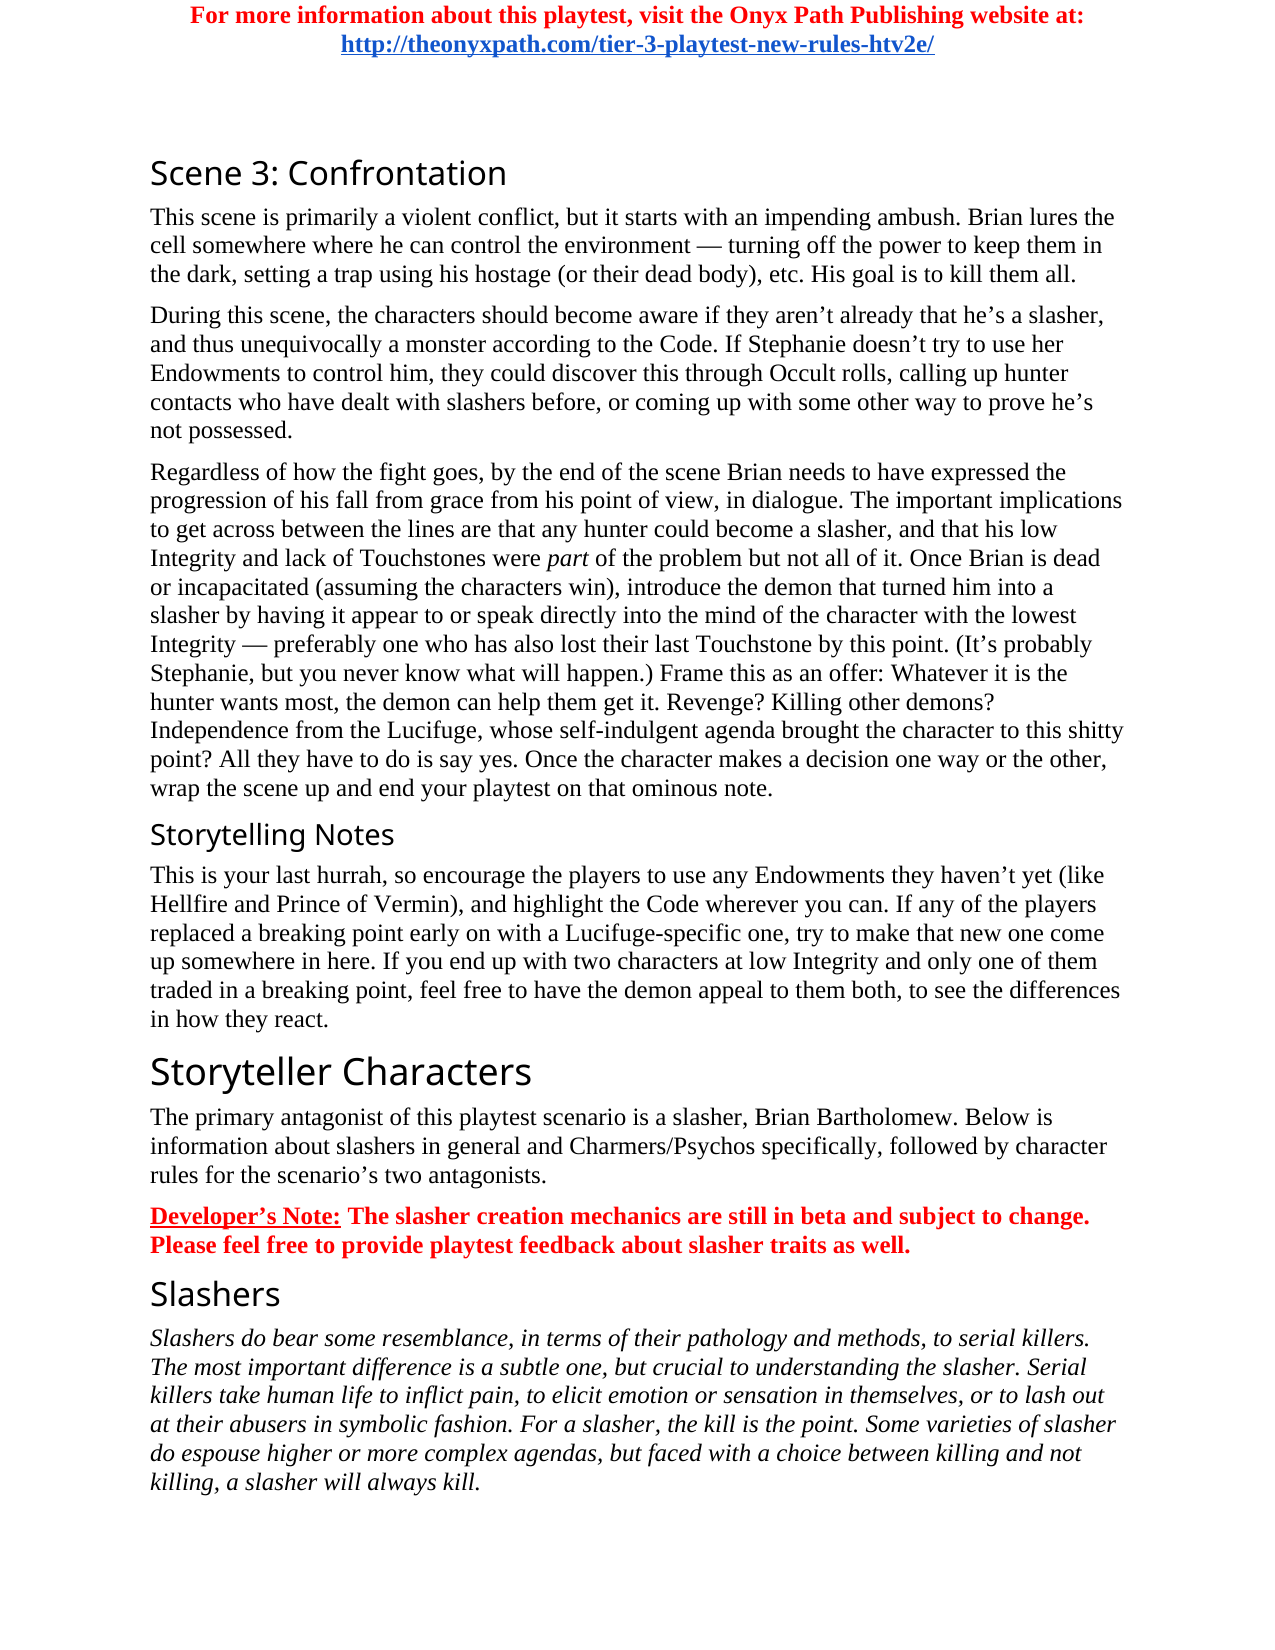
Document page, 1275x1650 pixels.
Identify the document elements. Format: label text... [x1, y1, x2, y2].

text This scene is primarily a violent conflict, but it starts with an impending ambush. Brian lures the cell somewhere where he can control the environment — turning off the power to keep them in the dark, setting a trap using his hostage (or their dead body), etc. His goal is to kill them all. [150, 202, 1125, 288]
text Slashers do bear some resemblance, in terms of their pathology and methods, to serial killers. The most important difference is a subtle one, but crucial to understanding the slasher. Serial killers take human life to inflict pain, to elicit emotion or sensation in themselves, or to lash out at their abusers in symbolic fashion. For a slasher, the kill is the point. Some varieties of slasher do espouse higher or more complex agendas, but faced with a choice between killing and not killing, a slasher will always kill. [150, 1323, 1125, 1495]
text Storytelling Notes [150, 814, 1125, 854]
text Scene 3: Confrontation [150, 150, 1125, 195]
text Regardless of how the fight goes, by the end of the scene Brian needs to have expressed the progression of his fall from grace from his point of view, in dialogue. The important implications to get across between the lines are that any hunter could become a slasher, and that his low Integrity and lack of Touchstones were part of the problem but not all of it. Once Brian is dead or incapacitated (assuming the characters win), introduce the demon that turned him into a slasher by having it appear to or speak directly into the mind of the character with the lowest Integrity — preferably one who has also lost their last Touchstone by this point. (It’s probably Stephanie, but you never know what will happen.) Frame this as an offer: Whatever it is the hunter wants most, the demon can help them get it. Revenge? Killing other demons? Independence from the Lucifuge, whose self-indulgent agenda brought the character to this shitty point? All they have to do is say yes. Once the character makes a decision one way or the other, wrap the scene up and end your playtest on that ominous note. [150, 457, 1125, 802]
text During this scene, the characters should become aware if they aren’t already that he’s a slasher, and thus unequivocally a monster according to the Code. If Stephanie doesn’t try to use her Endowments to control him, they could discover this through Occult rolls, calling up hunter contacts who have dealt with slashers before, or coming up with some other way to prove he’s not possessed. [150, 300, 1125, 444]
text The primary antagonist of this playtest scenario is a slasher, Brian Bartholomew. Below is information about slashers in general and Charmers/Psychos specifically, followed by character rules for the scenario’s two antagonists. [150, 1102, 1125, 1189]
text This is your last hurrah, so encourage the players to use any Endowments they haven’t yet (like Hellfire and Prince of Vermin), and highlight the Code wherever you can. If any of the players replaced a breaking point early on with a Lucifuge-specific one, try to make that new one come up somewhere in here. If you end up with two characters at low Integrity and only one of them traded in a breaking point, feel free to have the demon appeal to them both, to see the differences in how they react. [150, 860, 1125, 1033]
text Developer’s Note: The slasher creation mechanics are still in beta and subject to change. Please feel free to provide playtest feedback about slasher traits as well. [150, 1201, 1125, 1259]
text Slashers [150, 1271, 1125, 1317]
text Storyteller Characters [150, 1045, 1125, 1096]
